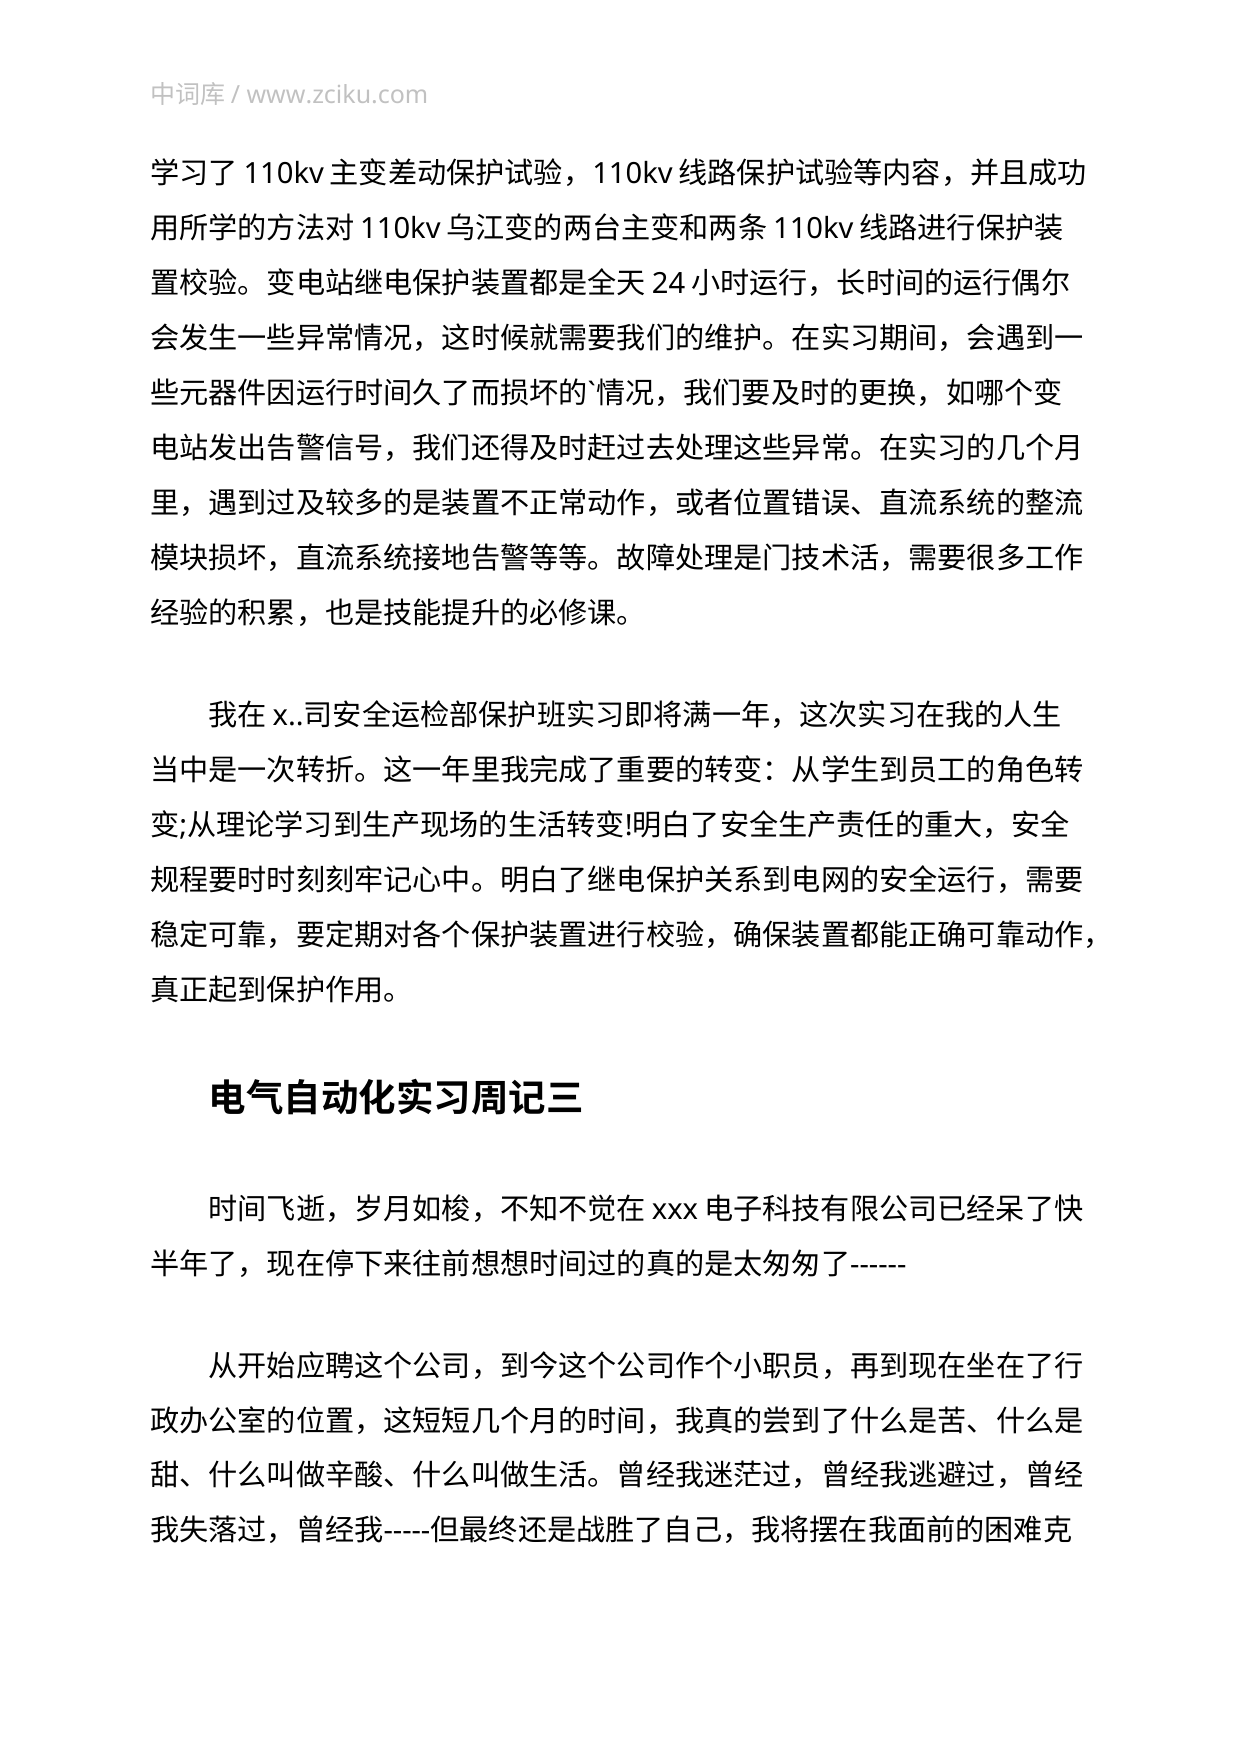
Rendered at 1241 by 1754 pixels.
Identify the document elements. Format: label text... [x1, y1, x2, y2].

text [150, 1342, 1090, 1549]
text 电气自动化实习周记三 [150, 1068, 1090, 1122]
text 我在x..司安全运检部保护班实习即将满一年，这次实习在我的人生当中是一次转折。这一年里我完成了重要的转变：从学生到员工的角色转变;从理论学习到生产现场的生活转变!明白了安全生产责任的重大，安全规程要时时刻刻牢记心中。明白了继电保护关系到电网的安全运行，需要稳定可靠，要定期对各个保护装置进行校验，确保装置都能正确可靠动作，真正起到保护作用。 [150, 691, 1090, 1008]
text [150, 150, 1090, 632]
text 时间飞逝，岁月如梭，不知不觉在xxx电子科技有限公司已经呆了快半年了，现在停下来往前想想时间过的真的是太匆匆了------ [150, 1185, 1090, 1283]
